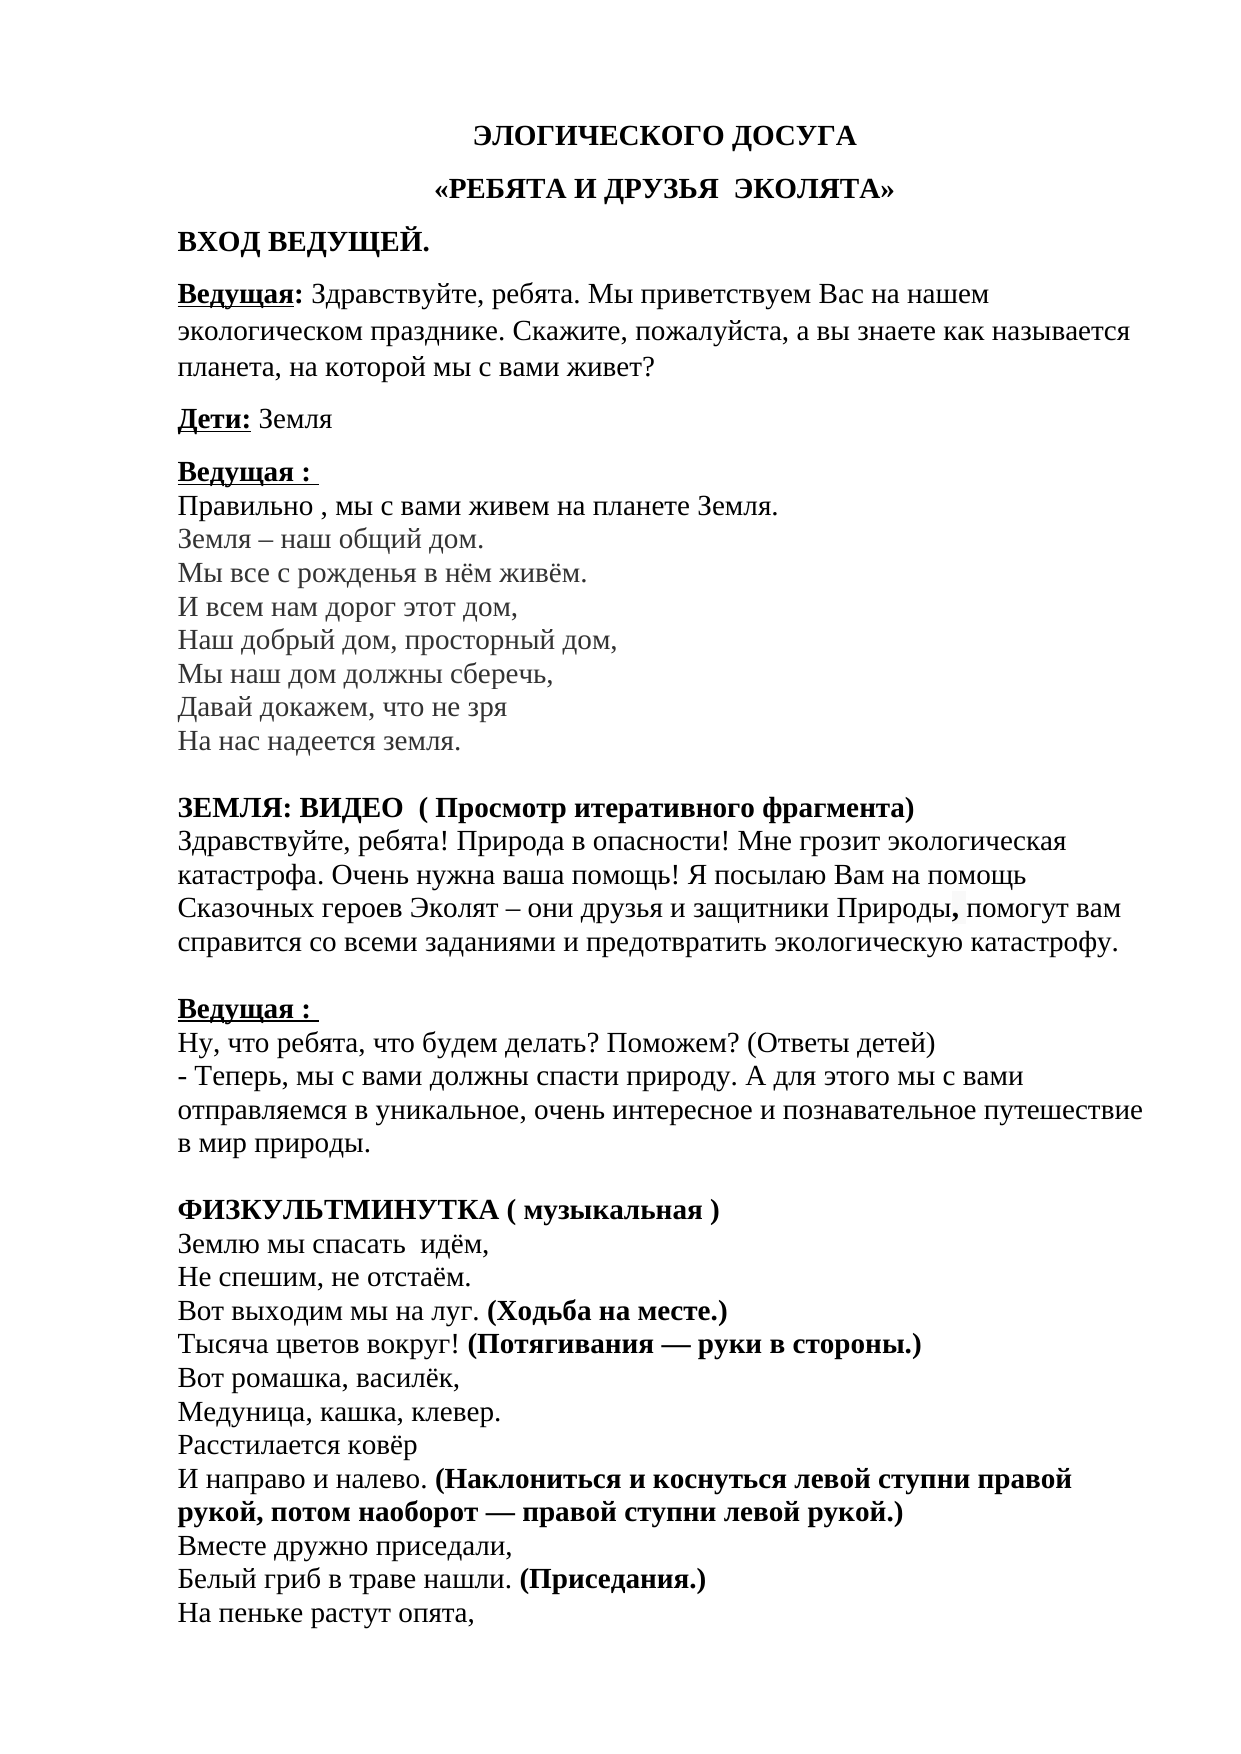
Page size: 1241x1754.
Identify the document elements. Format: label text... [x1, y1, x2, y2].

text Ведущая: Здравствуйте, ребята. Мы приветствуем Вас на нашем экологическом празднике. Скажите, пожалуйста, а вы знаете как называется планета, на которой мы с вами живет? [177, 277, 1152, 382]
text Вместе дружно приседали, [177, 1528, 1152, 1561]
text Ведущая : [177, 454, 1152, 488]
text Вот ромашка, василёк, [177, 1360, 1152, 1394]
text Тысяча цветов вокруг! (Потягивания — руки в стороны.) [177, 1327, 1152, 1360]
text Правильно , мы с вами живем на планете Земля. [177, 488, 1152, 522]
text Не спешим, не отстаём. [177, 1259, 1152, 1293]
text - Теперь, мы с вами должны спасти природу. А для этого мы с вами отправляемся в уникальное, очень интересное и познавательное путешествие в мир природы. [177, 1058, 1152, 1159]
text И направо и налево. (Наклониться и коснуться левой ступни правой рукой, потом наоборот — правой ступни левой рукой.) [177, 1461, 1152, 1528]
text ЭЛОГИЧЕСКОГО ДОСУГА [177, 118, 1152, 152]
text Белый гриб в траве нашли. (Приседания.) [177, 1561, 1152, 1595]
text Вот выходим мы на луг. (Ходьба на месте.) [177, 1293, 1152, 1327]
text Землю мы спасать идём, [177, 1226, 1152, 1259]
text На пеньке растут опята, [177, 1595, 1152, 1628]
text Дети: Земля [177, 402, 1152, 435]
text Здравствуйте, ребята! Природа в опасности! Мне грозит экологическая катастрофа. Очень нужна ваша помощь! Я посылаю Вам на помощь Сказочных героев Эколят – они друзья и защитники Природы, помогут вам справится со всеми заданиями и предотвратить экологическую катастрофу. [177, 823, 1152, 958]
text «РЕБЯТА И ДРУЗЬЯ ЭКОЛЯТА» [177, 171, 1152, 204]
text Медуница, кашка, клевер. [177, 1394, 1152, 1427]
text Ну, что ребята, что будем делать? Поможем? (Ответы детей) [177, 1025, 1152, 1058]
text Расстилается ковёр [177, 1427, 1152, 1461]
text ВХОД ВЕДУЩЕЙ. [177, 224, 1152, 257]
text Ведущая : [177, 991, 1152, 1025]
text ЗЕМЛЯ: ВИДЕО ( Просмотр итеративного фрагмента) [177, 790, 1152, 823]
text И всем нам дорог этот дом, Наш добрый дом, просторный дом, Мы наш дом должны сберечь, Давай докажем, что не зря На нас надеется земля. [461, 589, 1152, 756]
text Земля – наш общий дом. Мы все с рожденья в нём живём. [484, 522, 1152, 589]
text ФИЗКУЛЬТМИНУТКА ( музыкальная ) [177, 1192, 1152, 1226]
